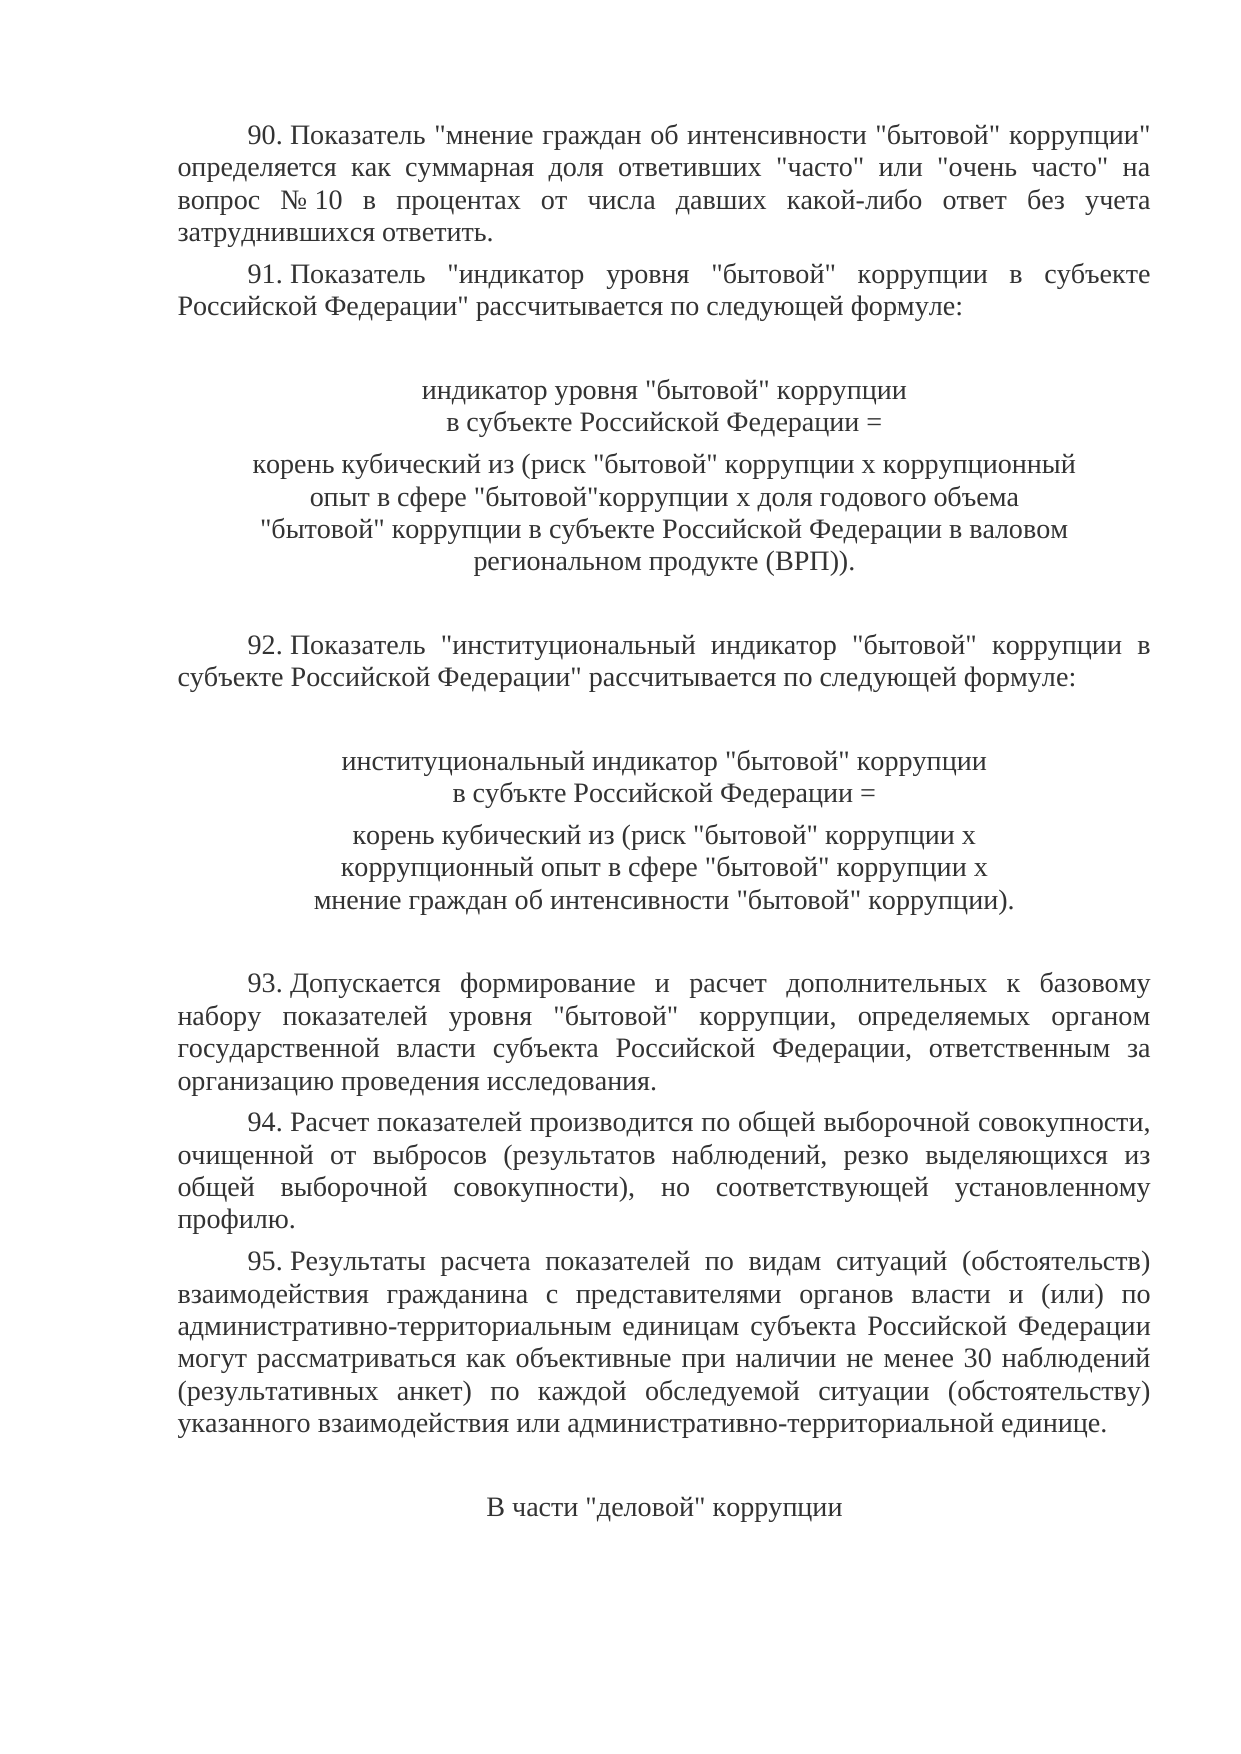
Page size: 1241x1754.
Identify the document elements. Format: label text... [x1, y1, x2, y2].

text 91. Показатель "индикатор уровня "бытовой" коррупции в субъекте Российской Федерации" рассчитывается по следующей формуле: [177, 257, 1152, 322]
text В части "деловой" коррупции [247, 1490, 1081, 1522]
text институциональный индикатор "бытовой" коррупции в субъкте Российской Федерации = [247, 744, 1081, 809]
text корень кубический из (риск "бытовой" коррупции х коррупционный опыт в сфере "бытовой"коррупции х доля годового объема "бытовой" коррупции в субъекте Российской Федерации в валовом региональном продукте (ВРП)). [247, 447, 1081, 577]
text 92. Показатель "институциональный индикатор "бытовой" коррупции в субъекте Российской Федерации" рассчитывается по следующей формуле: [177, 628, 1152, 693]
text 94. Расчет показателей производится по общей выборочной совокупности, очищенной от выбросов (результатов наблюдений, резко выделяющихся из общей выборочной совокупности), но соответствующей установленному профилю. [177, 1105, 1152, 1235]
text 93. Допускается формирование и расчет дополнительных к базовому набору показателей уровня "бытовой" коррупции, определяемых органом государственной власти субъекта Российской Федерации, ответственным за организацию проведения исследования. [177, 966, 1152, 1096]
text индикатор уровня "бытовой" коррупции в субъекте Российской Федерации = [247, 373, 1081, 438]
text 95. Результаты расчета показателей по видам ситуаций (обстоятельств) взаимодействия гражданина с представителями органов власти и (или) по административно-территориальным единицам субъекта Российской Федерации могут рассматриваться как объективные при наличии не менее 30 наблюдений (результативных анкет) по каждой обследуемой ситуации (обстоятельству) указанного взаимодействия или административно-территориальной единице. [177, 1244, 1152, 1439]
text 90. Показатель "мнение граждан об интенсивности "бытовой" коррупции" определяется как суммарная доля ответивших "часто" или "очень часто" на вопрос № 10 в процентах от числа давших какой-либо ответ без учета затруднившихся ответить. [177, 118, 1152, 248]
text корень кубический из (риск "бытовой" коррупции х коррупционный опыт в сфере "бытовой" коррупции х мнение граждан об интенсивности "бытовой" коррупции). [247, 818, 1081, 915]
